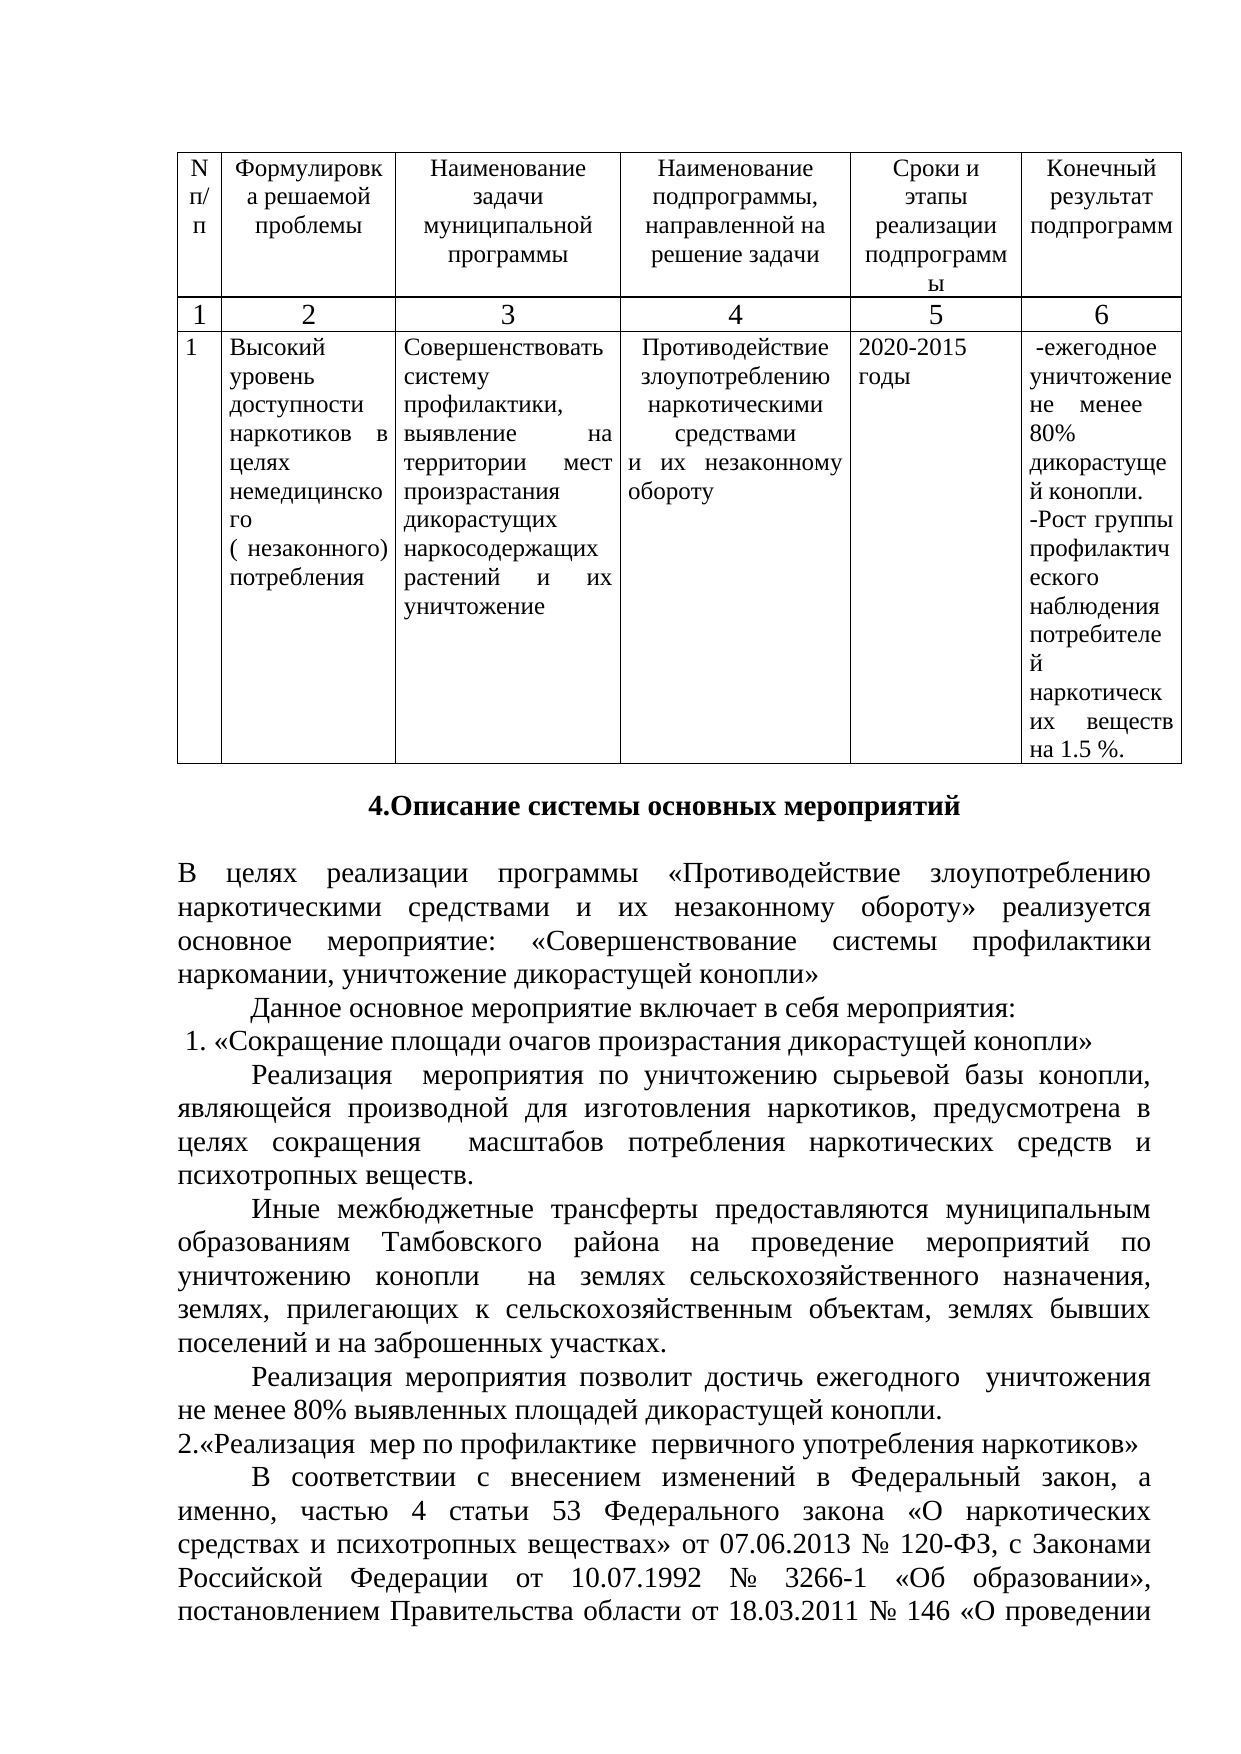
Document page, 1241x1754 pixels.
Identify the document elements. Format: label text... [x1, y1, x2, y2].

table_cell Высокий уровень доступности наркотиков в целях немедицинского ( незаконного) потребления [222, 332, 395, 763]
table_cell 5 [851, 298, 1021, 331]
table_cell 2020-2015 годы [851, 332, 1021, 763]
text В целях реализации программы «Противодействие злоупотреблению наркотическими средствами и их незаконному обороту» реализуется основное мероприятие: «Совершенствование системы профилактики наркомании, уничтожение дикорастущей конопли» [177, 856, 1152, 990]
table_header Конечный результат подпрограмм [1022, 153, 1181, 296]
table_cell 3 [396, 298, 620, 331]
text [177, 1459, 1152, 1627]
table_cell 2 [222, 298, 395, 331]
text 4.Описание системы основных мероприятий [177, 788, 1152, 822]
table_header Наименование задачи муниципальной программы [396, 153, 620, 296]
table_cell -ежегодное уничтожение не менее 80% дикорастущей конопли. -Рост группы профилактического наблюдения потребителей наркотических веществ на 1.5 %. [1022, 332, 1181, 763]
table_header Сроки и этапы реализации подпрограммы [851, 153, 1021, 296]
text 1. «Сокращение площади очагов произрастания дикорастущей конопли» [177, 1023, 1152, 1057]
table_cell 1 [178, 298, 221, 331]
text Иные межбюджетные трансферты предоставляются муниципальным образованиям Тамбовского района на проведение мероприятий по уничтожению конопли на землях сельскохозяйственного назначения, землях, прилегающих к сельскохозяйственным объектам, землях бывших поселений и на заброшенных участках. [177, 1191, 1152, 1359]
text 2.«Реализация мер по профилактике первичного употребления наркотиков» [177, 1426, 1152, 1459]
table_header Формулировка решаемой проблемы [222, 153, 395, 296]
table_cell Совершенствовать систему профилактики, выявление на территории мест произрастания дикорастущих наркосодержащих растений и их уничтожение [396, 332, 620, 763]
table_cell 6 [1022, 298, 1181, 331]
table_cell Противодействие злоупотреблению наркотическими средствами и их незаконному обороту [621, 332, 850, 763]
text Реализация мероприятия позволит достичь ежегодного уничтожения не менее 80% выявленных площадей дикорастущей конопли. [177, 1359, 1152, 1426]
table_cell 1 [178, 332, 221, 763]
text Реализация мероприятия по уничтожению сырьевой базы конопли, являющейся производной для изготовления наркотиков, предусмотрена в целях сокращения масштабов потребления наркотических средств и психотропных веществ. [177, 1057, 1152, 1191]
table_cell 4 [621, 298, 850, 331]
table_header Наименование подпрограммы, направленной на решение задачи [621, 153, 850, 296]
text Данное основное мероприятие включает в себя мероприятия: [177, 990, 1152, 1023]
table_header N п/п [178, 153, 221, 296]
